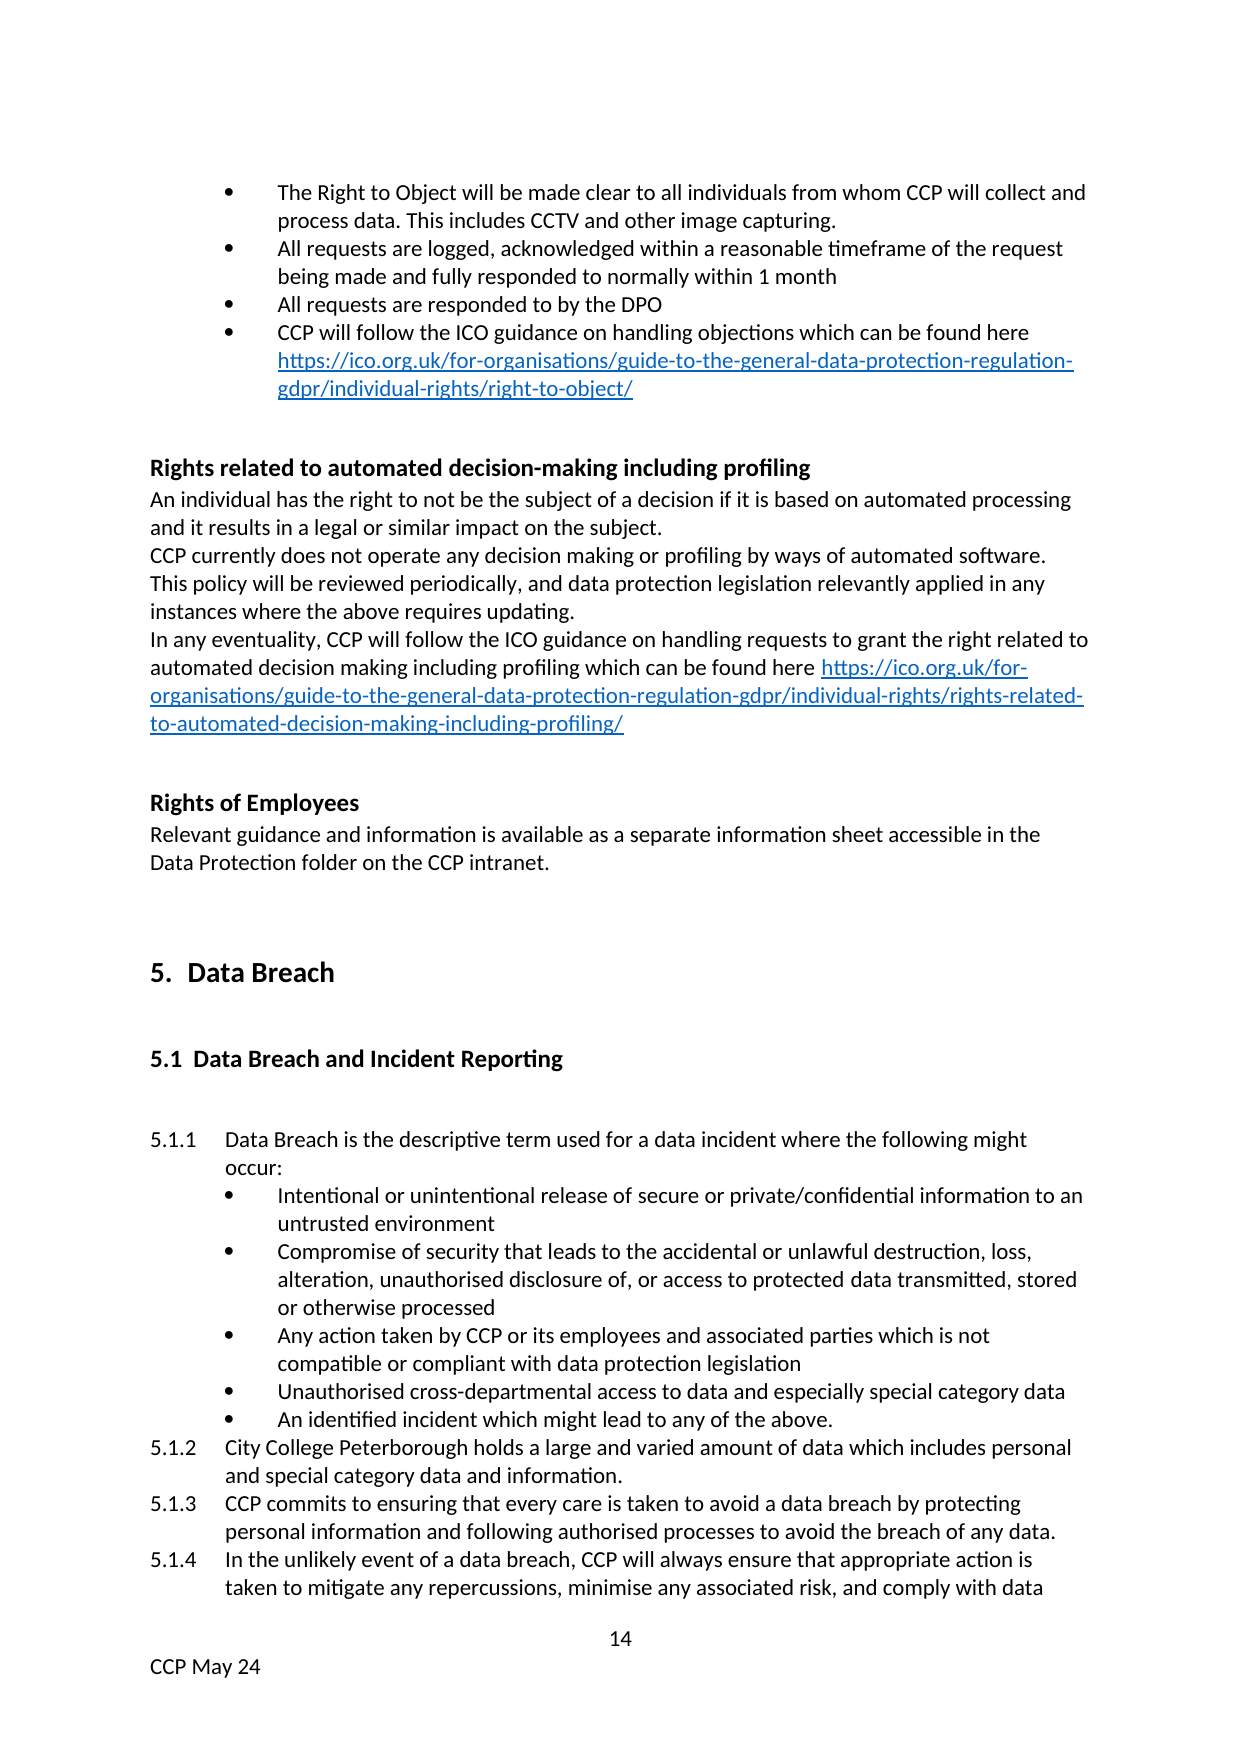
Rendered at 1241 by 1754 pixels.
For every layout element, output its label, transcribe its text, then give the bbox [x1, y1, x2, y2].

subtitle Rights related to automated decision-making including profiling [150, 452, 1090, 483]
text In any eventuality, CCP will follow the ICO guidance on handling requests to grant the right related to automated decision making including profiling which can be found here https://ico.org.uk/for-organisations/guide-to-the-general-data-protection-regulation-gdpr/individual-rights/rights-related-to-automated-decision-making-including-profiling/ [150, 625, 1090, 737]
subtitle 5.1 Data Breach and Incident Reporting [150, 1043, 1090, 1073]
subtitle Data Breach [150, 954, 1090, 990]
list Intentional or unintentional release of secure or private/confidential information to an untrusted environment [225, 1181, 1090, 1237]
list All requests are responded to by the DPO [225, 290, 1090, 318]
list Any action taken by CCP or its employees and associated parties which is not compatible or compliant with data protection legislation [225, 1321, 1090, 1377]
list All requests are logged, acknowledged within a reasonable timeframe of the request being made and fully responded to normally within 1 month [225, 234, 1090, 290]
text Relevant guidance and information is available as a separate information sheet accessible in the Data Protection folder on the CCP intranet. [150, 820, 1090, 876]
list Compromise of security that leads to the accidental or unlawful destruction, loss, alteration, unauthorised disclosure of, or access to protected data transmitted, stored or otherwise processed [225, 1237, 1090, 1321]
subtitle Rights of Employees [150, 787, 1090, 818]
list The Right to Object will be made clear to all individuals from whom CCP will collect and process data. This includes CCTV and other image capturing. [225, 178, 1090, 234]
list Data Breach is the descriptive term used for a data incident where the following might occur: [150, 1125, 1090, 1181]
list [150, 1546, 1090, 1602]
text CCP currently does not operate any decision making or profiling by ways of automated software. This policy will be reviewed periodically, and data protection legislation relevantly applied in any instances where the above requires updating. [150, 541, 1090, 625]
list Unauthorised cross-departmental access to data and especially special category data [225, 1377, 1090, 1405]
list An identified incident which might lead to any of the above. [225, 1405, 1090, 1433]
text An individual has the right to not be the subject of a decision if it is based on automated processing and it results in a legal or similar impact on the subject. [150, 485, 1090, 541]
list CCP will follow the ICO guidance on handling objections which can be found here https://ico.org.uk/for-organisations/guide-to-the-general-data-protection-regulation-gdpr/individual-rights/right-to-object/ [225, 318, 1090, 402]
list City College Peterborough holds a large and varied amount of data which includes personal and special category data and information. [150, 1433, 1090, 1489]
list CCP commits to ensuring that every care is taken to avoid a data breach by protecting personal information and following authorised processes to avoid the breach of any data. [150, 1489, 1090, 1546]
